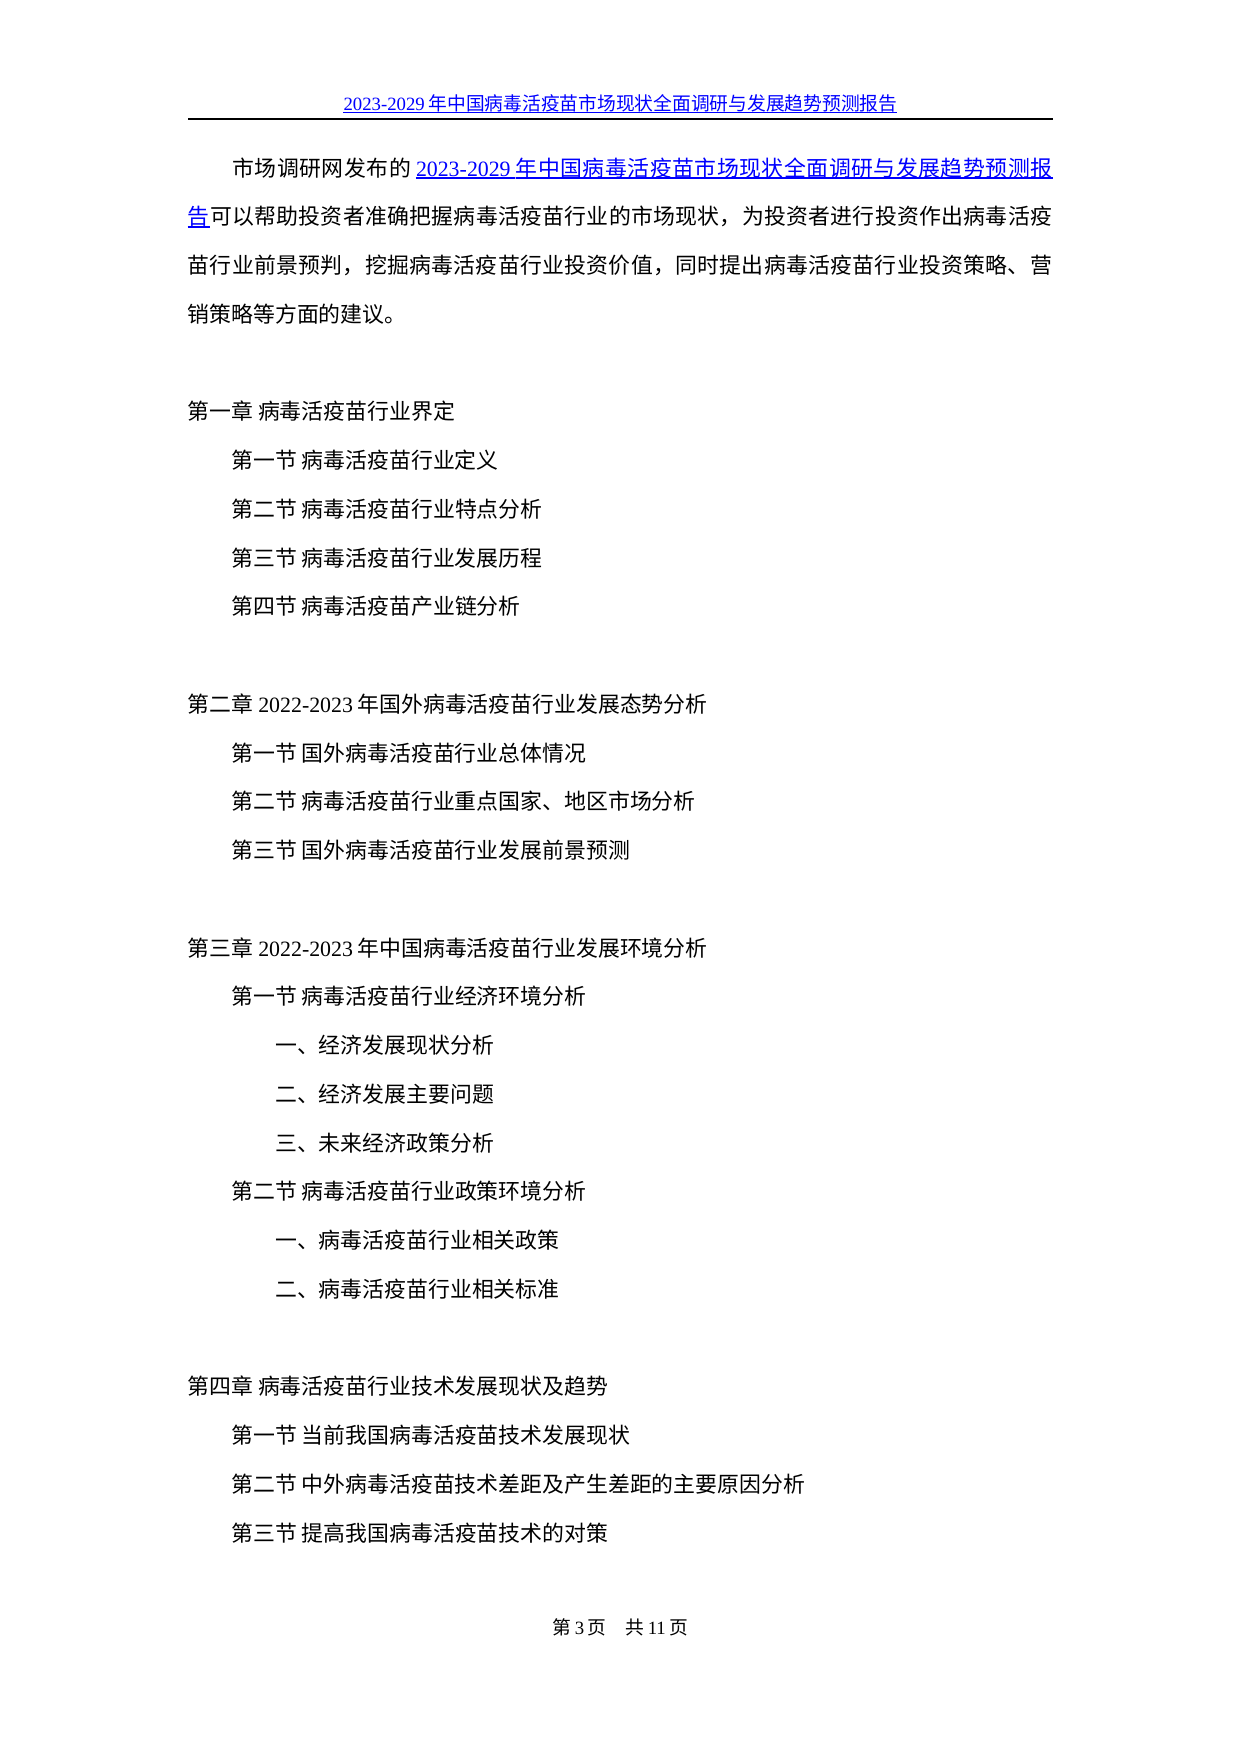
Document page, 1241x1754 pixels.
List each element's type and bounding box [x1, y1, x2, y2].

text [187, 150, 1053, 1548]
